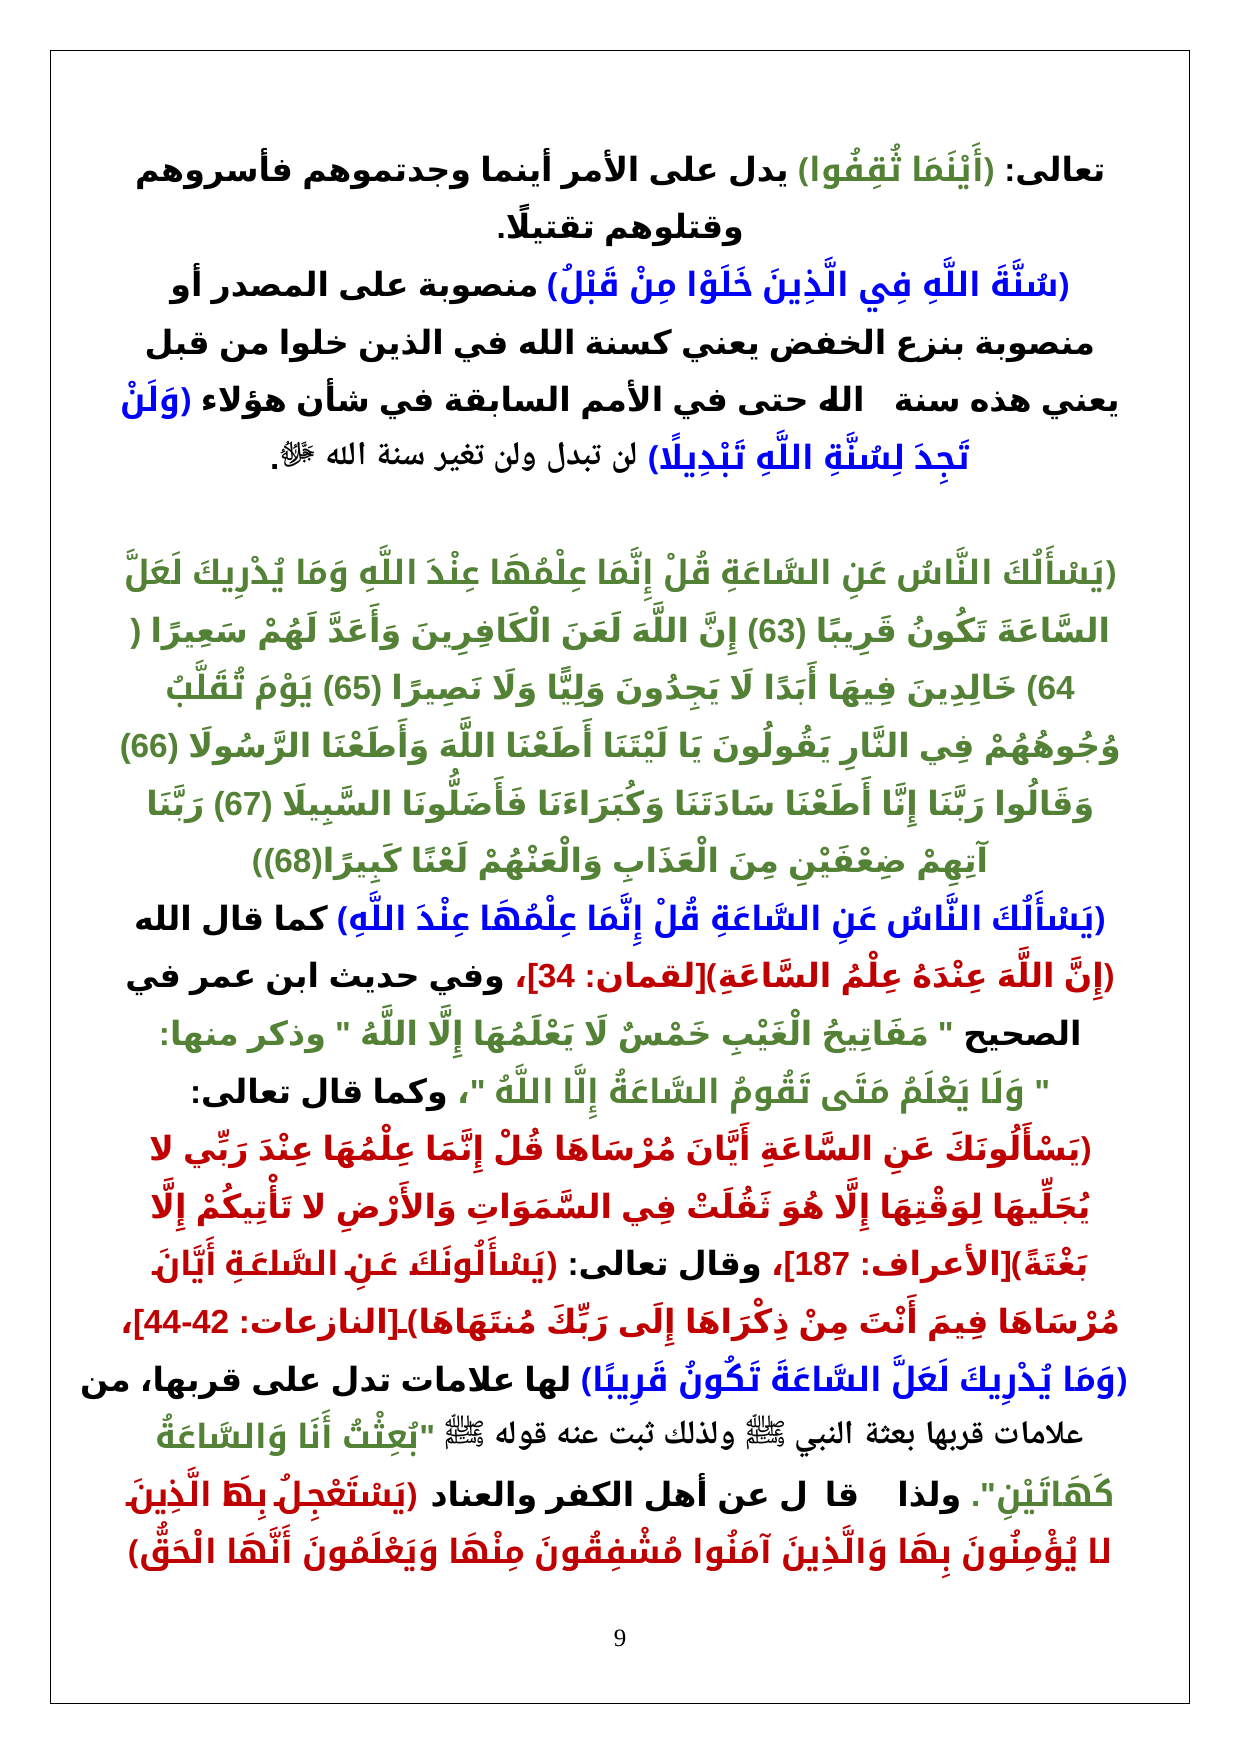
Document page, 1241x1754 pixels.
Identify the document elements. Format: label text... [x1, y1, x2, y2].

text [112, 1072, 1128, 1571]
text ﴿سُنَّةَ اللَّهِ فِي الَّذِينَ خَلَوْا مِنْ قَبْلُ﴾ منصوبة على المصدر أو منصوبة بنزع الخفض يعني كسنة الله في الذين خلوا من قبل يعني هذه سنة الله ﷻ حتى في الأمم السابقة في شأن هؤلاء ﴿وَلَنْ تَجِدَ لِسُنَّةِ اللَّهِ تَبْدِيلًا﴾ لن تبدل ولن تغير سنة الله ﷻ. [112, 265, 1128, 476]
text ﴿يَسْأَلُكَ النَّاسُ عَنِ السَّاعَةِ قُلْ إِنَّمَا عِلْمُهَا عِنْدَ اللَّهِ وَمَا يُدْرِيكَ لَعَلَّ السَّاعَةَ تَكُونُ قَرِيبًا (63) إِنَّ اللَّهَ لَعَنَ الْكَافِرِينَ وَأَعَدَّ لَهُمْ سَعِيرًا (64) خَالِدِينَ فِيهَا أَبَدًا لَا يَجِدُونَ وَلِيًّا وَلَا نَصِيرًا (65) يَوْمَ تُقَلَّبُ وُجُوهُهُمْ فِي النَّارِ يَقُولُونَ يَا لَيْتَنَا أَطَعْنَا اللَّهَ وَأَطَعْنَا الرَّسُولَا (66) وَقَالُوا رَبَّنَا إِنَّا أَطَعْنَا سَادَتَنَا وَكُبَرَاءَنَا فَأَضَلُّونَا السَّبِيلَا (67) رَبَّنَا آتِهِمْ ضِعْفَيْنِ مِنَ الْعَذَابِ وَالْعَنْهُمْ لَعْنًا كَبِيرًا(68)﴾ [112, 553, 1128, 880]
text ﴿يَسْأَلُكَ النَّاسُ عَنِ السَّاعَةِ قُلْ إِنَّمَا عِلْمُهَا عِنْدَ اللَّهِ﴾ كما قال الله ﴿إِنَّ اللَّهَ عِنْدَهُ عِلْمُ السَّاعَةِ﴾[لقمان: 34]، وفي حديث ابن عمر في الصحيح " مَفَاتِيحُ الْغَيْبِ خَمْسٌ لَا يَعْلَمُهَا إِلَّا اللَّهُ " وذكر منها: [112, 899, 1128, 1052]
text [112, 150, 1128, 246]
